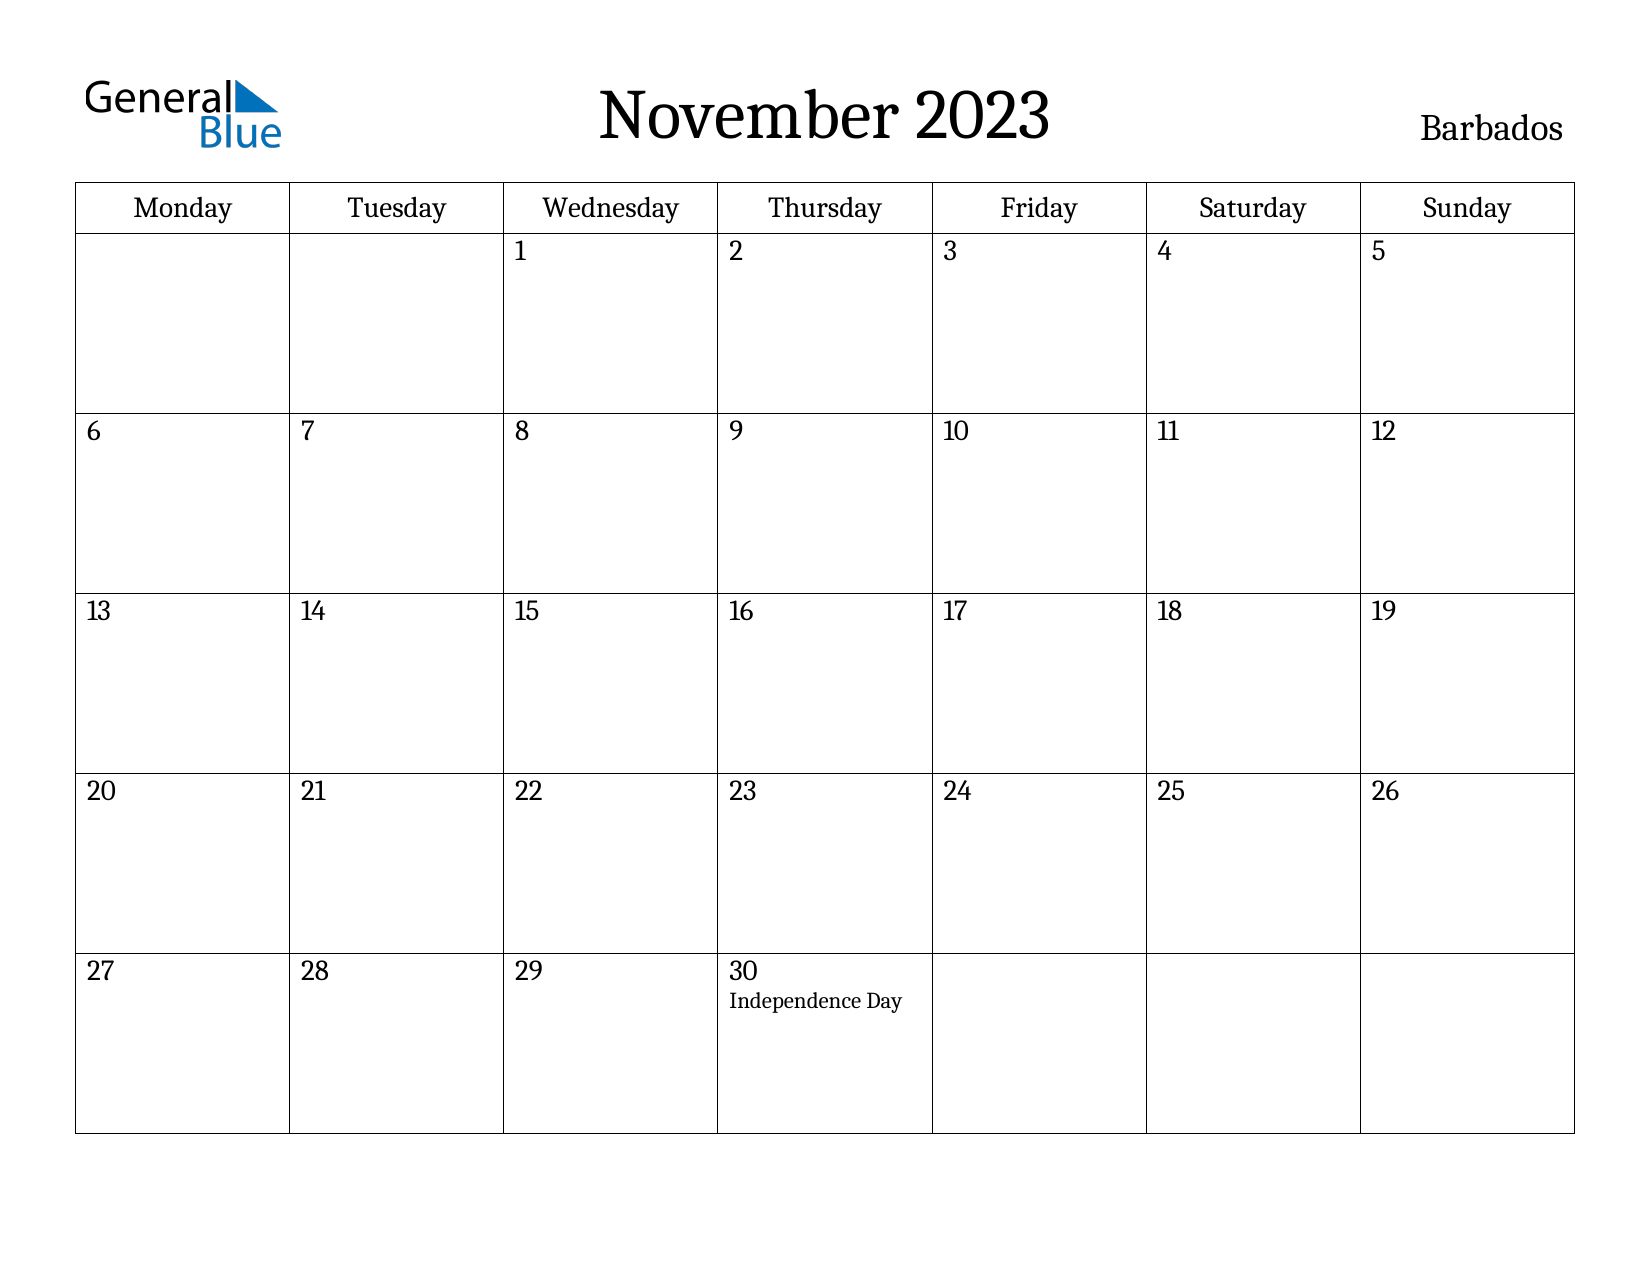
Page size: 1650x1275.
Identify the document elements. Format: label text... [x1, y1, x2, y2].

table_cell 12 [1361, 414, 1574, 447]
table_header Barbados [1146, 75, 1574, 182]
table_cell Friday [933, 183, 1146, 233]
table_cell [718, 267, 932, 413]
table_cell [76, 808, 289, 953]
table_cell 27 [76, 954, 289, 987]
table_cell Tuesday [290, 183, 503, 233]
table_cell [76, 988, 289, 1133]
picture [86, 80, 281, 148]
table_cell [504, 808, 717, 953]
table_cell [290, 808, 503, 953]
table_cell [1361, 627, 1574, 773]
table_cell [504, 448, 717, 593]
table_cell Monday [76, 183, 289, 233]
table_cell 4 [1147, 234, 1360, 267]
table_cell [933, 954, 1146, 987]
table_cell [1147, 954, 1360, 987]
table_cell 1 [504, 234, 717, 267]
table_cell 10 [933, 414, 1146, 447]
table_cell 18 [1147, 594, 1360, 627]
table_cell Thursday [718, 183, 932, 233]
table_header [76, 75, 503, 182]
table_cell 24 [933, 774, 1146, 807]
table_cell 21 [290, 774, 503, 807]
table_cell 25 [1147, 774, 1360, 807]
table_cell [76, 267, 289, 413]
table_cell 29 [504, 954, 717, 987]
table_cell [76, 627, 289, 773]
table_cell [1361, 267, 1574, 413]
table_cell [933, 267, 1146, 413]
table_cell [1147, 267, 1360, 413]
table_cell [1361, 808, 1574, 953]
table_cell 8 [504, 414, 717, 447]
table_cell 17 [933, 594, 1146, 627]
table_cell 26 [1361, 774, 1574, 807]
table_cell Sunday [1361, 183, 1574, 233]
table_cell [718, 627, 932, 773]
table_cell 23 [718, 774, 932, 807]
table_cell [1147, 627, 1360, 773]
table_cell 14 [290, 594, 503, 627]
table_cell [1147, 988, 1360, 1133]
table_cell 22 [504, 774, 717, 807]
table_cell Saturday [1147, 183, 1360, 233]
table_cell [504, 988, 717, 1133]
table_cell 28 [290, 954, 503, 987]
table_cell Independence Day [718, 988, 932, 1133]
table_cell 3 [933, 234, 1146, 267]
table_cell 19 [1361, 594, 1574, 627]
table_cell [718, 808, 932, 953]
table_cell 16 [718, 594, 932, 627]
table_cell 15 [504, 594, 717, 627]
table_cell [718, 448, 932, 593]
table_header November 2023 [504, 75, 1146, 182]
table_cell [1147, 448, 1360, 593]
table_cell [933, 448, 1146, 593]
table_cell [504, 627, 717, 773]
table_cell [933, 988, 1146, 1133]
table_cell 7 [290, 414, 503, 447]
table_cell [1361, 954, 1574, 987]
table_cell Wednesday [504, 183, 717, 233]
table_cell [76, 234, 289, 267]
table_cell 5 [1361, 234, 1574, 267]
table_cell [1147, 808, 1360, 953]
table_cell [290, 627, 503, 773]
table_cell 13 [76, 594, 289, 627]
table_cell [1361, 448, 1574, 593]
table_cell 2 [718, 234, 932, 267]
table_cell [1361, 988, 1574, 1133]
table_cell [933, 627, 1146, 773]
table_cell [76, 448, 289, 593]
table_cell [290, 267, 503, 413]
table_cell [290, 448, 503, 593]
table_cell 11 [1147, 414, 1360, 447]
table_cell [290, 988, 503, 1133]
table_cell 30 [718, 954, 932, 987]
table_cell [933, 808, 1146, 953]
table_cell [290, 234, 503, 267]
table_cell 6 [76, 414, 289, 447]
table_cell 20 [76, 774, 289, 807]
table_cell 9 [718, 414, 932, 447]
table_cell [504, 267, 717, 413]
